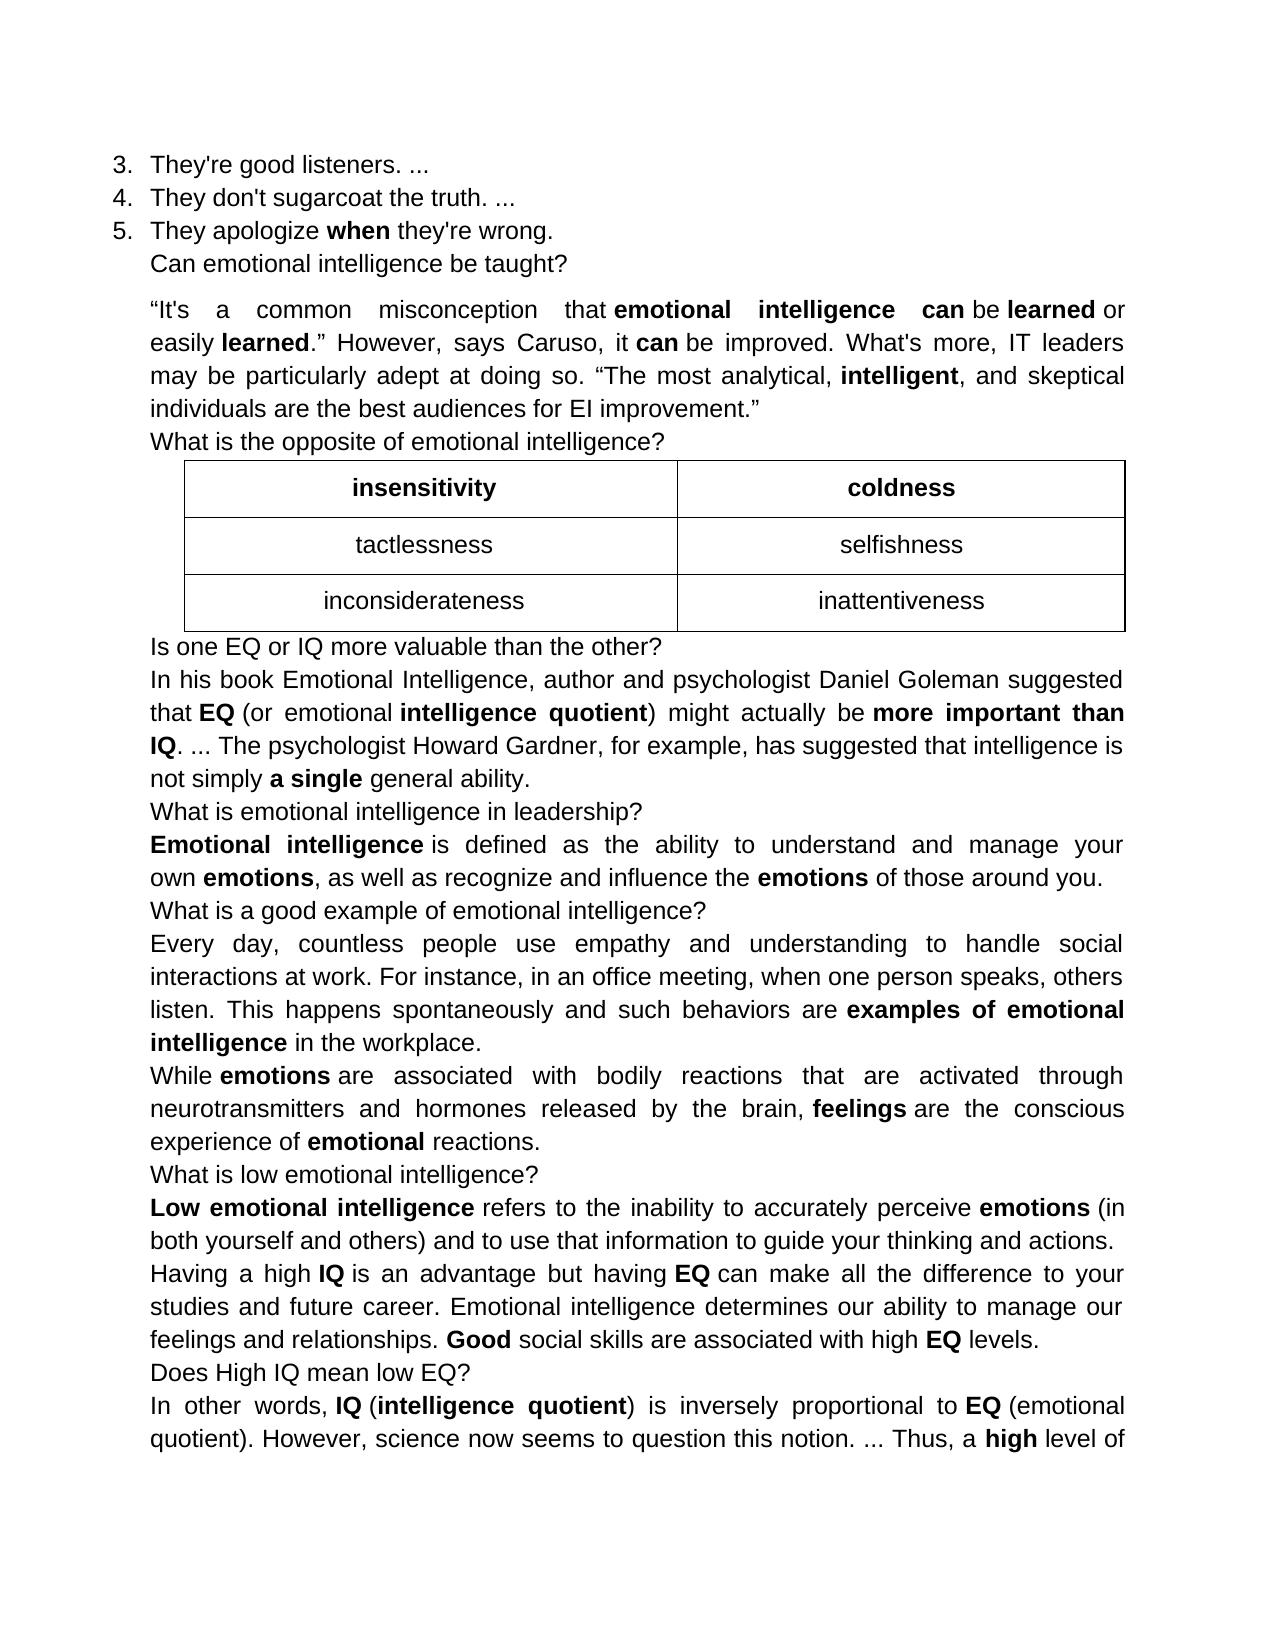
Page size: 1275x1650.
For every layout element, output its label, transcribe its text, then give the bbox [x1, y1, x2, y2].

table_cell selfishness [678, 518, 1124, 574]
text Is one EQ or IQ more valuable than the other? [150, 632, 1125, 660]
list They don't sugarcoat the truth. ... [112, 183, 1125, 212]
list They're good listeners. ... [112, 150, 1125, 179]
text Emotional intelligence is defined as the ability to understand and manage your own emotions, as well as recognize and influence the emotions of those around you. [150, 830, 1125, 891]
text What is the opposite of emotional intelligence? [150, 427, 1125, 456]
text Can emotional intelligence be taught? [150, 249, 1125, 278]
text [150, 1391, 1125, 1453]
list They apologize when they're wrong. [112, 216, 1125, 245]
text While emotions are associated with bodily reactions that are activated through neurotransmitters and hormones released by the brain, feelings are the conscious experience of emotional reactions. [150, 1061, 1125, 1094]
text Every day, countless people use empathy and understanding to handle social interactions at work. For instance, in an office meeting, when one person speaks, others listen. This happens spontaneously and such behaviors are examples of emotional intelligence in the workplace. [150, 929, 1125, 1057]
table_header coldness [678, 461, 1124, 517]
text In his book Emotional Intelligence, author and psychologist Daniel Goleman suggested that EQ (or emotional intelligence quotient) might actually be more important than IQ. ... The psychologist Howard Gardner, for example, has suggested that intelligence is not simply a single general ability. [150, 664, 1125, 792]
text What is low emotional intelligence? [150, 1160, 1125, 1189]
text Having a high IQ is an advantage but having EQ can make all the difference to your studies and future career. Emotional intelligence determines our ability to manage our feelings and relationships. Good social skills are associated with high EQ levels. [150, 1321, 1125, 1354]
table_cell inconsiderateness [185, 575, 677, 631]
text While emotions are associated with bodily reactions that are activated through neurotransmitters and hormones released by the brain, feelings are the conscious experience of emotional reactions. [150, 1123, 1125, 1156]
text Does High IQ mean low EQ? [150, 1358, 1125, 1387]
text Low emotional intelligence refers to the inability to accurately perceive emotions (in both yourself and others) and to use that information to guide your thinking and actions. [150, 1193, 1125, 1255]
table_header insensitivity [185, 461, 677, 517]
text Having a high IQ is an advantage but having EQ can make all the difference to your studies and future career. Emotional intelligence determines our ability to manage our feelings and relationships. Good social skills are associated with high EQ levels. [150, 1259, 1125, 1292]
table_cell tactlessness [185, 518, 677, 574]
table_cell inattentiveness [678, 575, 1124, 631]
text “It's a common misconception that emotional intelligence can be learned or easily learned.” However, says Caruso, it can be improved. What's more, IT leaders may be particularly adept at doing so. “The most analytical, intelligent, and skeptical individuals are the best audiences for EI improvement.” [150, 295, 1125, 423]
text What is a good example of emotional intelligence? [150, 896, 1125, 924]
text What is emotional intelligence in leadership? [150, 797, 1125, 825]
